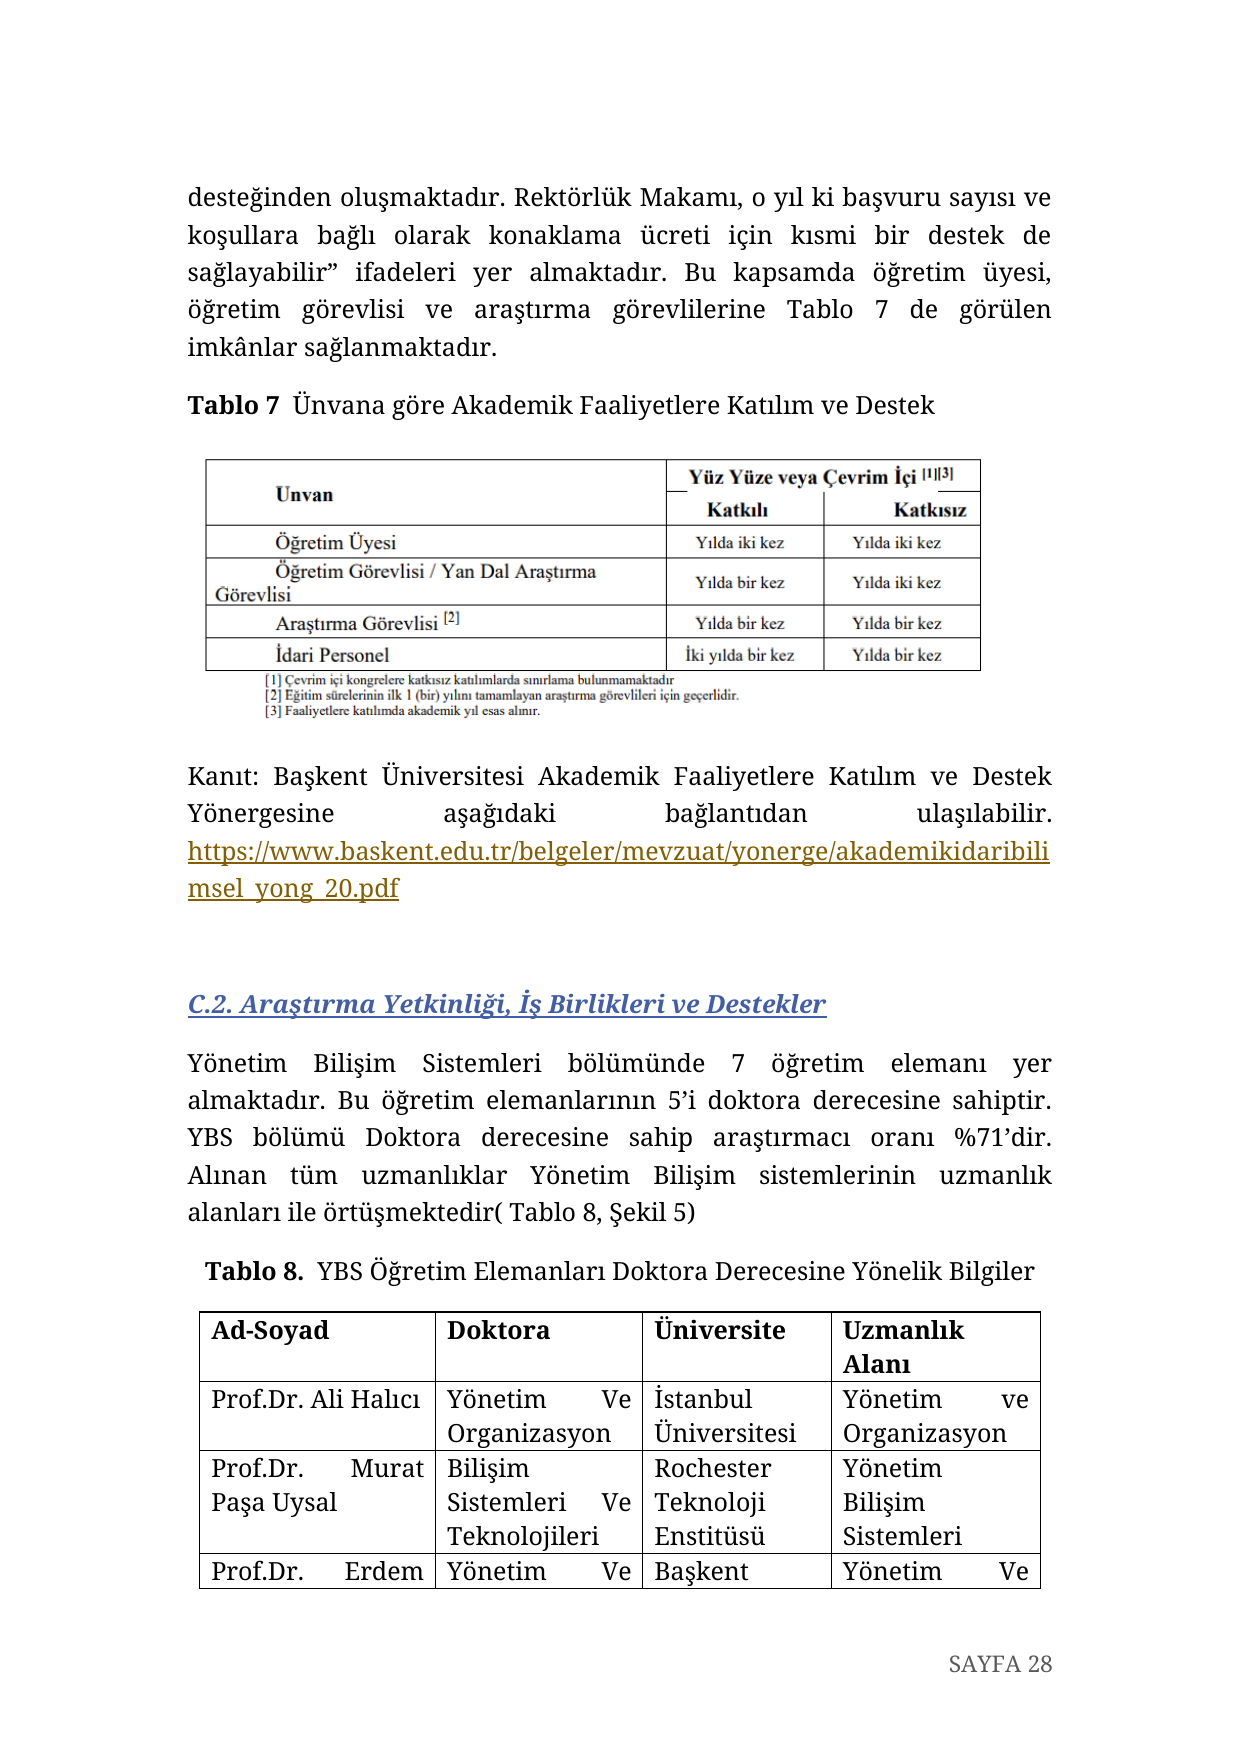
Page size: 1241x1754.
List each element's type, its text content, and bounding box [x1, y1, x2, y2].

text C.2. Araştırma Yetkinliği, İş Birlikleri ve Destekler [187, 987, 1053, 1021]
table_cell Bilişim Sistemleri Ve Teknolojileri [436, 1451, 642, 1553]
table_header Uzmanlık Alanı [832, 1313, 1040, 1381]
table_header Doktora [436, 1313, 642, 1381]
table_header Ad-Soyad [200, 1313, 435, 1381]
text Yönetim Bilişim Sistemleri bölümünde 7 öğretim elemanı yer almaktadır. Bu öğretim elemanlarının 5’i doktora derecesine sahiptir. YBS bölümü Doktora derecesine sahip araştırmacı oranı %71’dir. Alınan tüm uzmanlıklar Yönetim Bilişim sistemlerinin uzmanlık alanları ile örtüşmektedir( Tablo 8, Şekil 5) [187, 1045, 1053, 1229]
table_cell Yönetim Bilişim Sistemleri [832, 1451, 1040, 1553]
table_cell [436, 1554, 642, 1588]
table_cell Prof.Dr. Ali Halıcı [200, 1382, 435, 1450]
text Tablo 8. YBS Öğretim Elemanları Doktora Derecesine Yönelik Bilgiler [187, 1253, 1053, 1287]
table_header Üniversite [643, 1313, 831, 1381]
table_cell İstanbul Üniversitesi [643, 1382, 831, 1450]
table_cell Yönetim ve Organizasyon [832, 1382, 1040, 1450]
table_cell Prof.Dr. Murat Paşa Uysal [200, 1451, 435, 1553]
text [187, 180, 1053, 364]
text Tablo 7 Ünvana göre Akademik Faaliyetlere Katılım ve Destek [187, 388, 1053, 422]
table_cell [643, 1554, 831, 1588]
table_cell Yönetim Ve Organizasyon [436, 1382, 642, 1450]
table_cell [832, 1554, 1040, 1588]
table_cell Rochester Teknoloji Enstitüsü [643, 1451, 831, 1553]
picture [187, 446, 1005, 735]
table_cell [200, 1554, 435, 1588]
text Kanıt: Başkent Üniversitesi Akademik Faaliyetlere Katılım ve Destek Yönergesine aşağıdaki bağlantıdan ulaşılabilir. https://www.baskent.edu.tr/belgeler/mevzuat/yonerge/akademikidaribilimsel_yong_20.pdf [187, 758, 1053, 905]
